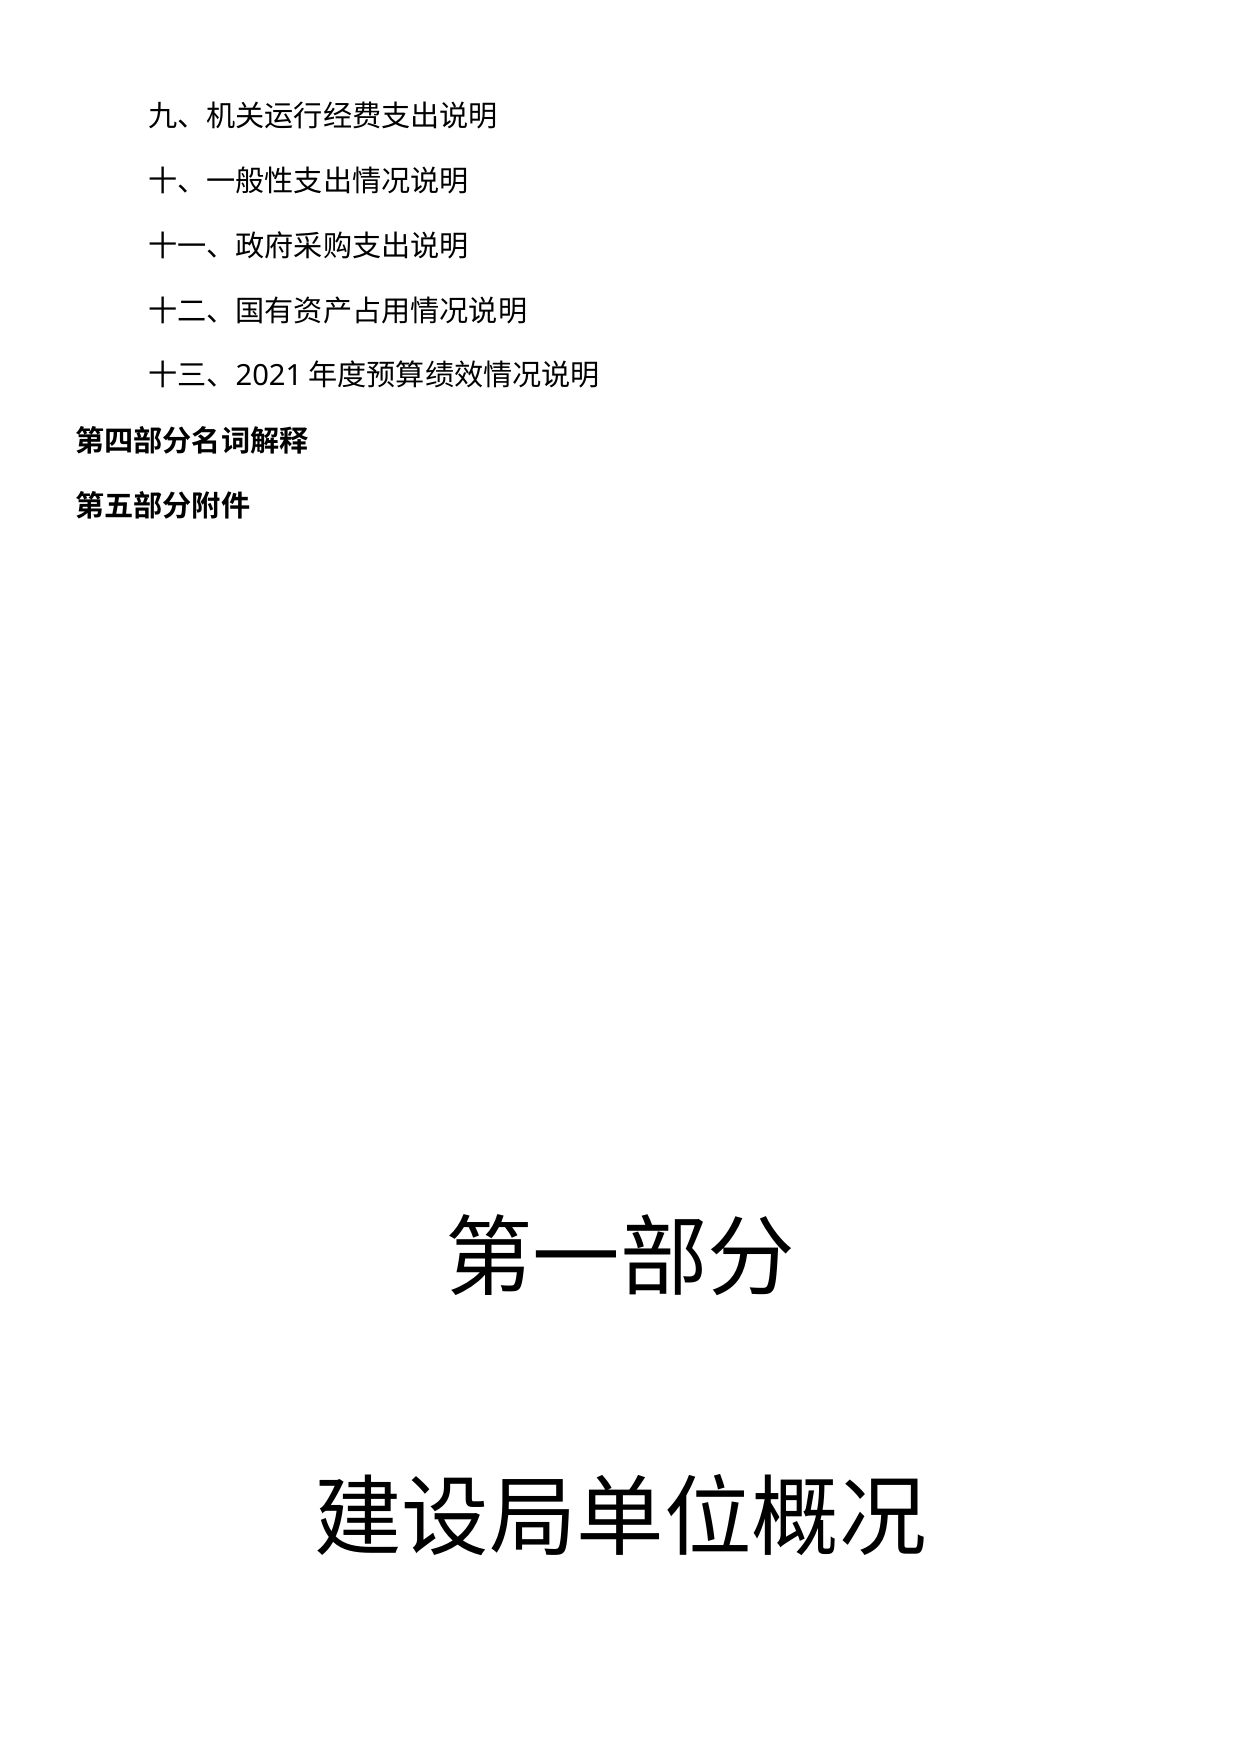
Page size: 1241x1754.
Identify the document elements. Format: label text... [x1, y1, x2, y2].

text 第四部分名词解释 [75, 406, 1165, 471]
text 十二、国有资产占用情况说明 [75, 276, 1165, 341]
text 建设局单位概况 [75, 1446, 1165, 1576]
text 十、一般性支出情况说明 [75, 146, 1165, 211]
text 第一部分 [75, 1186, 1165, 1316]
text 九、机关运行经费支出说明 [75, 81, 1165, 146]
text 第五部分附件 [75, 471, 1165, 536]
text 十三、2021年度预算绩效情况说明 [75, 341, 1165, 406]
text 十一、政府采购支出说明 [75, 211, 1165, 276]
